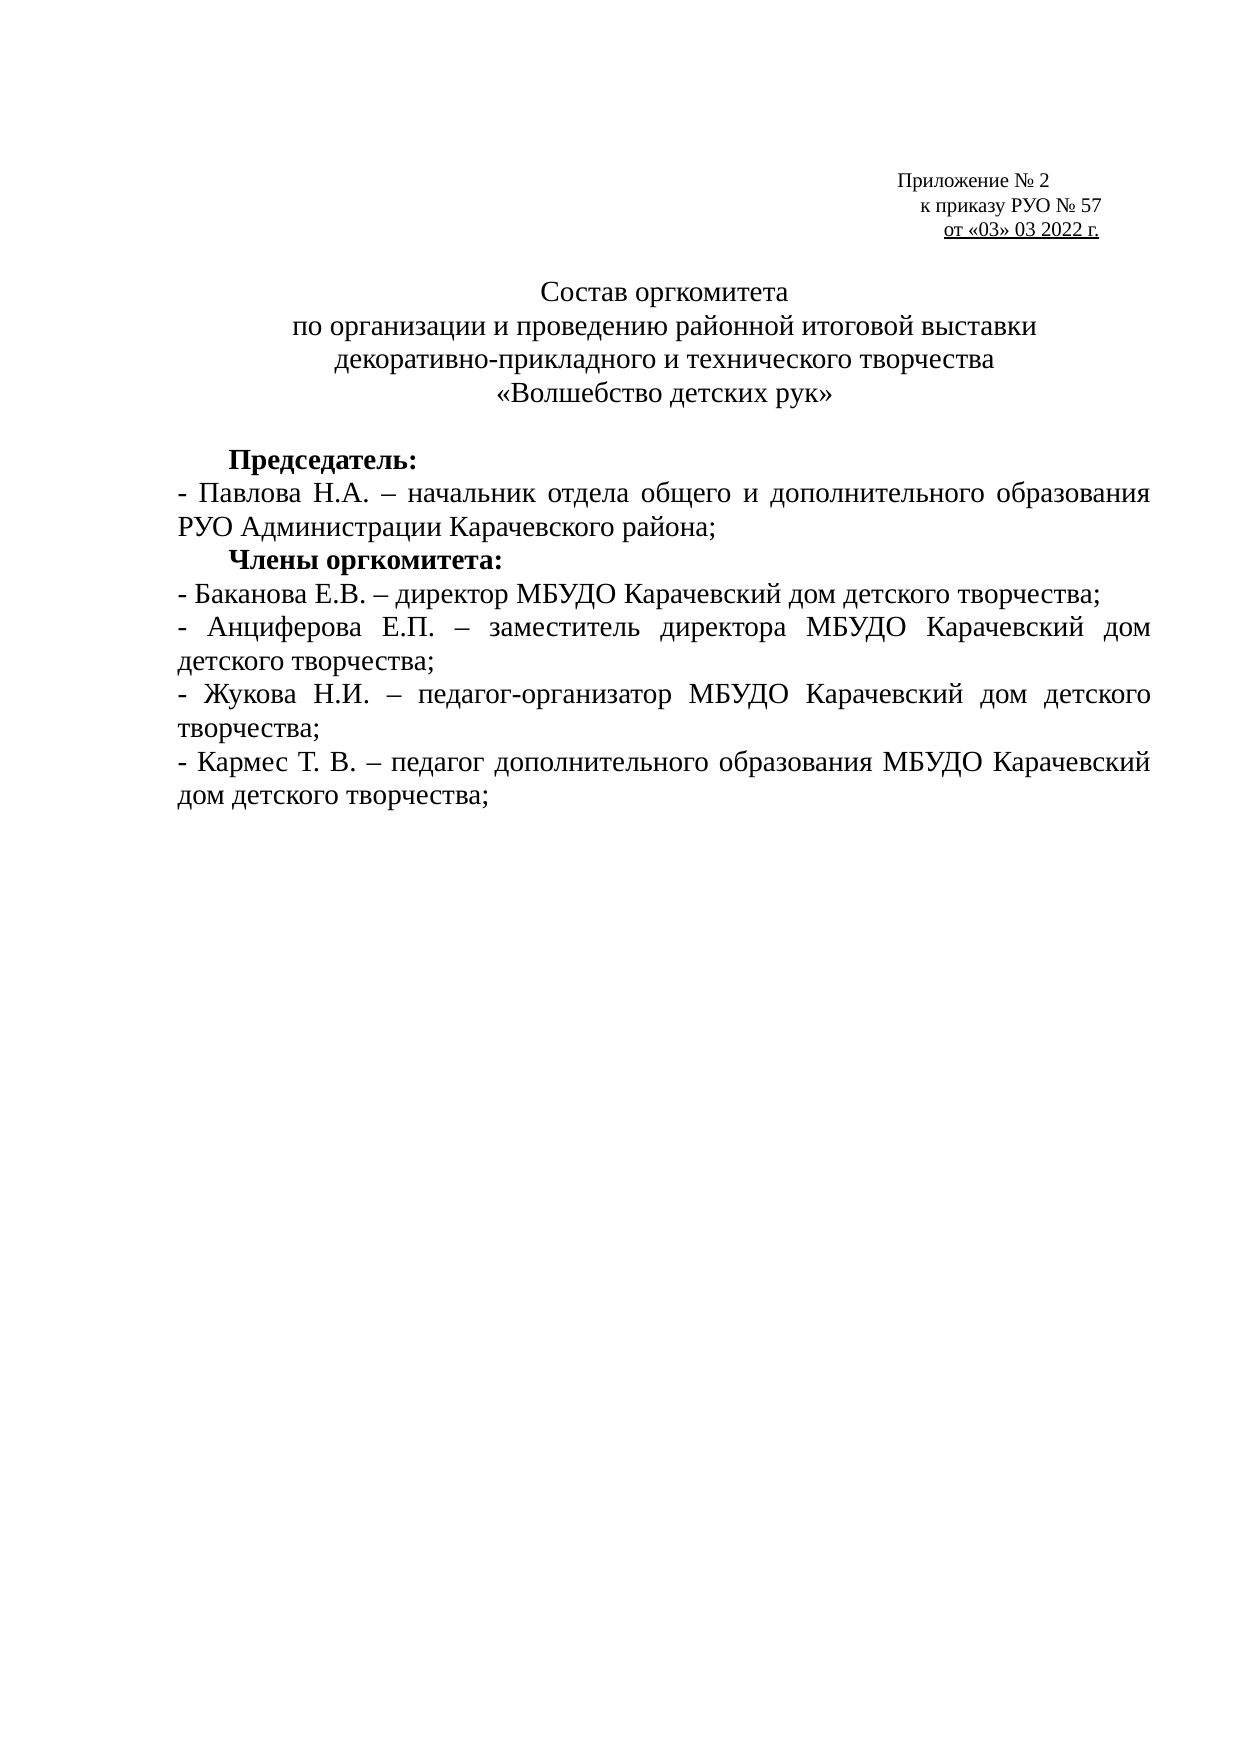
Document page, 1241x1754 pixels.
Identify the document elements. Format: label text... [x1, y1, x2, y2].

text Состав оргкомитета [177, 274, 1152, 308]
text по организации и проведению районной итоговой выставки [177, 308, 1152, 341]
text Члены оргкомитета: [177, 542, 1152, 576]
text Председатель: [177, 442, 1152, 475]
text декоративно-прикладного и технического творчества [177, 341, 1152, 375]
text - Кармес Т. В. – педагог дополнительного образования МБУДО Карачевский дом детского творчества; [177, 744, 1152, 811]
text - Анциферова Е.П. – заместитель директора МБУДО Карачевский дом детского творчества; [177, 609, 1152, 677]
text - Павлова Н.А. – начальник отдела общего и дополнительного образования РУО Администрации Карачевского района; [177, 475, 1152, 542]
text - Баканова Е.В. – директор МБУДО Карачевский дом детского творчества; [177, 576, 1152, 609]
text Приложение № 2 [177, 168, 1152, 192]
text «Волшебство детских рук» [177, 375, 1152, 408]
list от «03» 03 2022 г. [177, 217, 1152, 241]
text - Жукова Н.И. – педагог-организатор МБУДО Карачевский дом детского творчества; [177, 677, 1152, 744]
list к приказу РУО № 57 [177, 192, 1152, 217]
